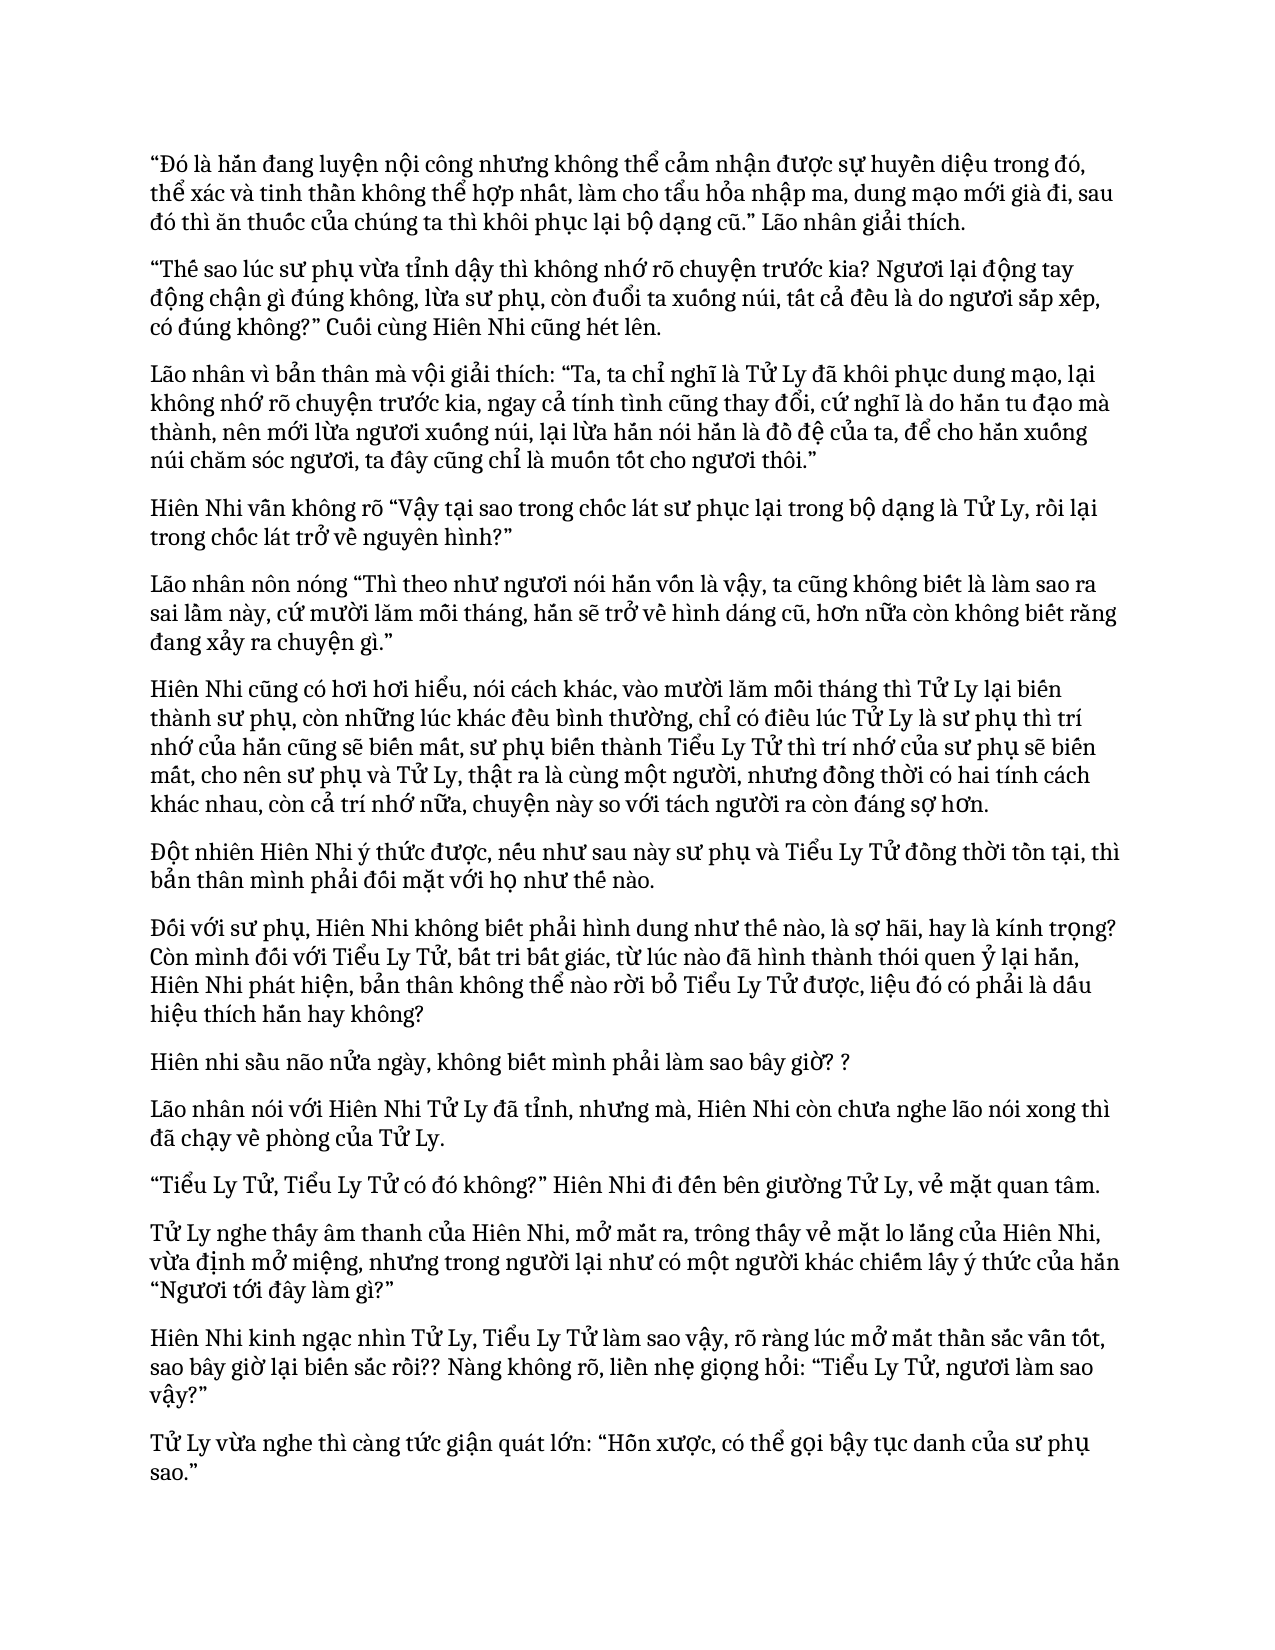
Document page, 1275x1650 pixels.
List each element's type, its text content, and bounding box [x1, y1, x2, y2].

text Lão nhân vì bản thân mà vội giải thích: “Ta, ta chỉ nghĩ là Tử Ly đã khôi phục dung mạo, lại không nhớ rõ chuyện trước kia, ngay cả tính tình cũng thay đổi, cứ nghĩ là do hắn tu đạo mà thành, nên mới lừa ngươi xuống núi, lại lừa hắn nói hắn là đồ đệ của ta, để cho hắn xuống núi chăm sóc ngươi, ta đây cũng chỉ là muốn tốt cho ngươi thôi.” [150, 360, 1125, 475]
text Lão nhân nôn nóng “Thì theo như ngươi nói hắn vốn là vậy, ta cũng không biết là làm sao ra sai lầm này, cứ mười lăm mỗi tháng, hắn sẽ trở về hình dáng cũ, hơn nữa còn không biết rằng đang xảy ra chuyện gì.” [150, 570, 1125, 656]
text Hiên Nhi cũng có hơi hơi hiểu, nói cách khác, vào mười lăm mỗi tháng thì Tử Ly lại biến thành sư phụ, còn những lúc khác đều bình thường, chỉ có điều lúc Tử Ly là sư phụ thì trí nhớ của hắn cũng sẽ biến mất, sư phụ biến thành Tiểu Ly Tử thì trí nhớ của sư phụ sẽ biến mất, cho nên sư phụ và Tử Ly, thật ra là cùng một người, nhưng đồng thời có hai tính cách khác nhau, còn cả trí nhớ nữa, chuyện này so với tách người ra còn đáng sợ hơn. [150, 675, 1125, 819]
text Tử Ly nghe thấy âm thanh của Hiên Nhi, mở mắt ra, trông thấy vẻ mặt lo lắng của Hiên Nhi, vừa định mở miệng, nhưng trong người lại như có một người khác chiếm lấy ý thức của hắn “Ngươi tới đây làm gì?” [150, 1219, 1125, 1305]
text “Đó là hắn đang luyện nội công nhưng không thể cảm nhận được sự huyền diệu trong đó, thể xác và tinh thần không thể hợp nhất, làm cho tẩu hỏa nhập ma, dung mạo mới già đi, sau đó thì ăn thuốc của chúng ta thì khôi phục lại bộ dạng cũ.” Lão nhân giải thích. [150, 150, 1125, 236]
text Đối với sư phụ, Hiên Nhi không biết phải hình dung như thế nào, là sợ hãi, hay là kính trọng? Còn mình đối với Tiểu Ly Tử, bất tri bất giác, từ lúc nào đã hình thành thói quen ỷ lại hắn, Hiên Nhi phát hiện, bản thân không thể nào rời bỏ Tiểu Ly Tử được, liệu đó có phải là dấu hiệu thích hắn hay không? [150, 914, 1125, 1029]
text Hiên Nhi vẫn không rõ “Vậy tại sao trong chốc lát sư phục lại trong bộ dạng là Tử Ly, rồi lại trong chốc lát trở về nguyên hình?” [150, 494, 1125, 551]
text Tử Ly vừa nghe thì càng tức giận quát lớn: “Hỗn xược, có thể gọi bậy tục danh của sư phụ sao.” [150, 1429, 1125, 1486]
text Đột nhiên Hiên Nhi ý thức được, nếu như sau này sư phụ và Tiểu Ly Tử đồng thời tồn tại, thì bản thân mình phải đối mặt với họ như thế nào. [150, 837, 1125, 895]
text Lão nhân nói với Hiên Nhi Tử Ly đã tỉnh, nhưng mà, Hiên Nhi còn chưa nghe lão nói xong thì đã chạy về phòng của Tử Ly. [150, 1095, 1125, 1152]
text Hiên Nhi kinh ngạc nhìn Tử Ly, Tiểu Ly Tử làm sao vậy, rõ ràng lúc mở mắt thần sắc vẫn tốt, sao bây giờ lại biến sắc rồi?? Nàng không rõ, liền nhẹ giọng hỏi: “Tiểu Ly Tử, ngươi làm sao vậy?” [150, 1324, 1125, 1410]
text “Tiểu Ly Tử, Tiểu Ly Tử có đó không?” Hiên Nhi đi đến bên giường Tử Ly, vẻ mặt quan tâm. [150, 1171, 1125, 1200]
text Hiên nhi sầu não nửa ngày, không biết mình phải làm sao bây giờ? ? [150, 1047, 1125, 1076]
text “Thế sao lúc sư phụ vừa tỉnh dậy thì không nhớ rõ chuyện trước kia? Ngươi lại động tay động chận gì đúng không, lừa sư phụ, còn đuổi ta xuống núi, tất cả đều là do ngươi sắp xếp, có đúng không?” Cuối cùng Hiên Nhi cũng hét lên. [150, 255, 1125, 341]
